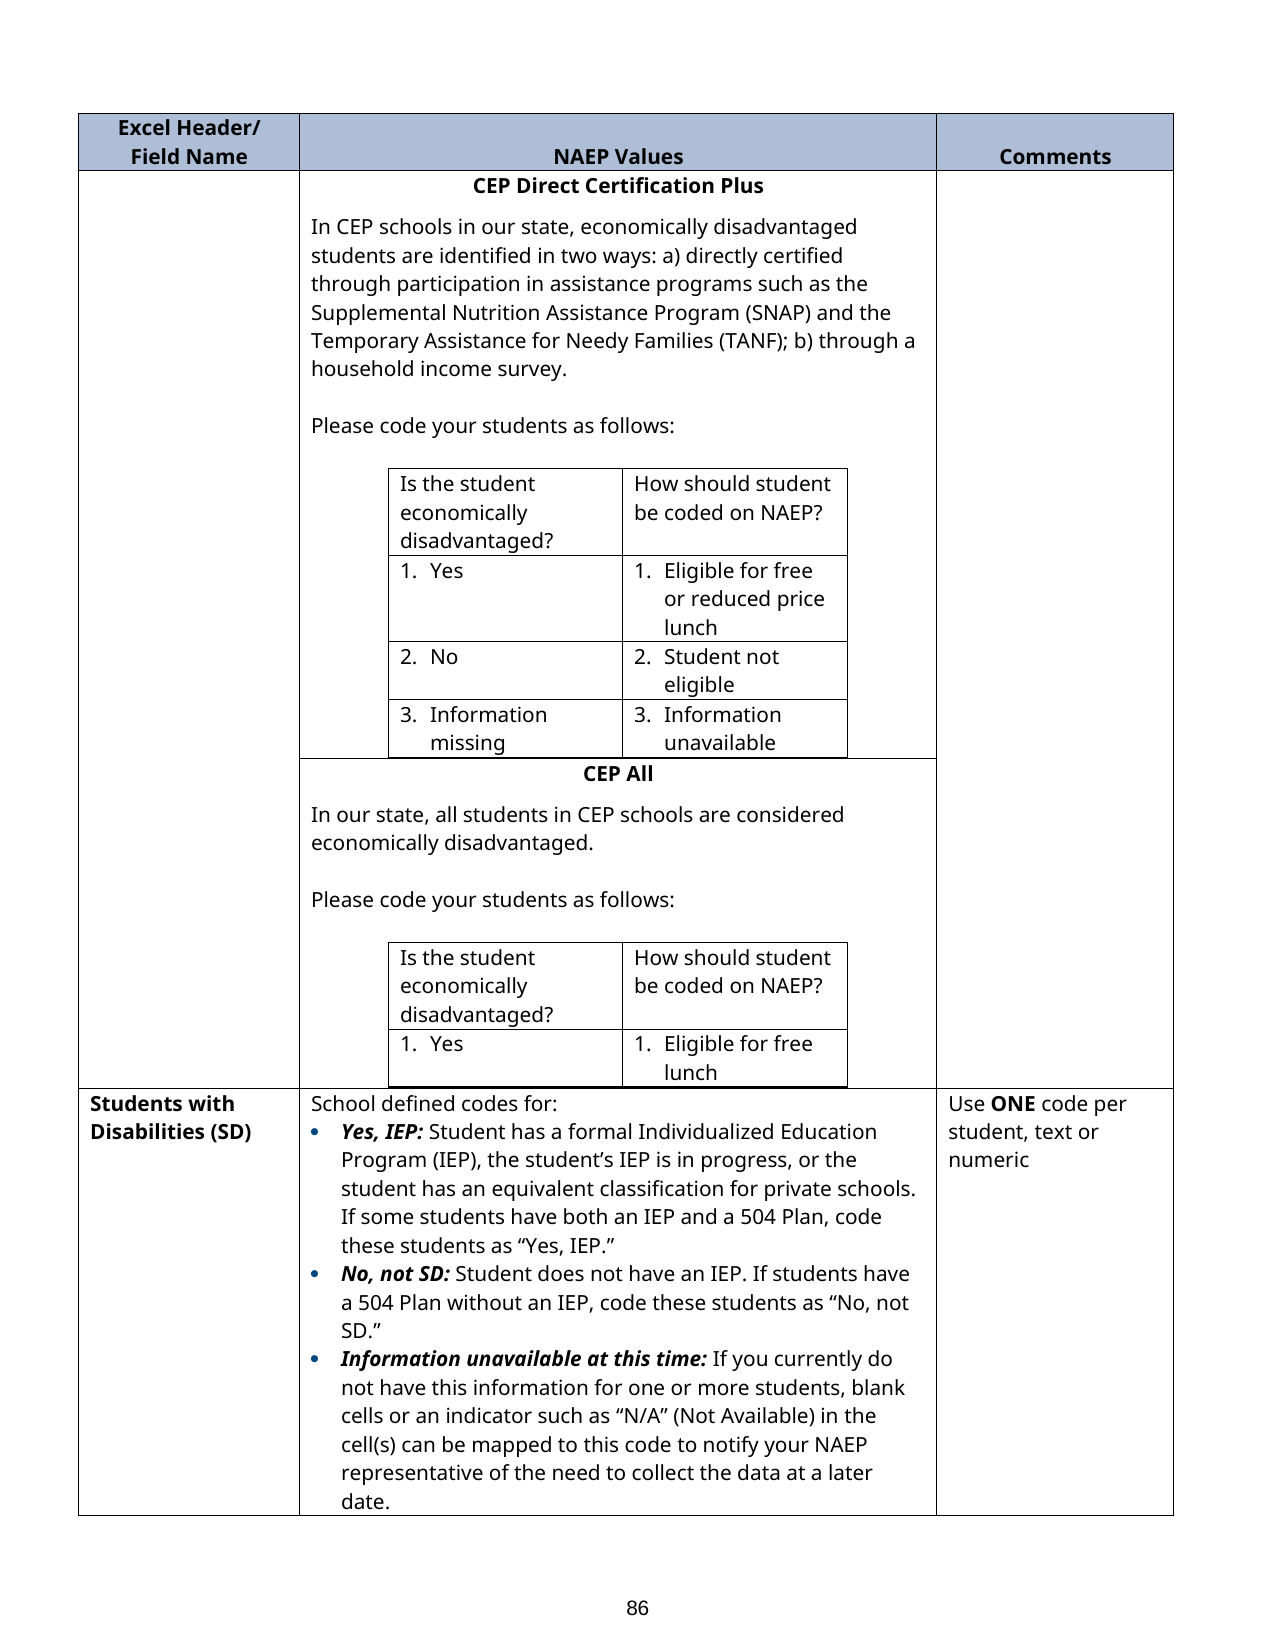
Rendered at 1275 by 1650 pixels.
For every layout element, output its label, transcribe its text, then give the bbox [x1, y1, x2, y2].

table_header Comments [937, 114, 1173, 170]
table_cell Students with Disabilities (SD) [79, 1089, 299, 1515]
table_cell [937, 1089, 1173, 1515]
table_cell CEP All In our state, all students in CEP schools are considered economically disadvantaged. Please code your students as follows: [300, 759, 936, 1088]
table_cell CEP Direct Certification Plus In CEP schools in our state, economically disadvantaged students are identified in two ways: a) directly certified through participation in assistance programs such as the Supplemental Nutrition Assistance Program (SNAP) and the Temporary Assistance for Needy Families (TANF); b) through a household income survey. Please code your students as follows: [300, 171, 936, 758]
table_header NAEP Values [300, 114, 936, 170]
table_cell School defined codes for: Yes, IEP: Student has a formal Individualized Education Program (IEP), the student’s IEP is in progress, or the student has an equivalent classification for private schools. If some students have both an IEP and a 504 Plan, code these students as “Yes, IEP.” No, not SD: Student does not have an IEP. If students have a 504 Plan without an IEP, code these students as “No, not SD.” Information unavailable at this time: If you currently do not have this information for one or more students, blank cells or an indicator such as “N/A” (Not Available) in the cell(s) can be mapped to this code to notify your NAEP representative of the need to collect the data at a later date. [300, 1089, 936, 1515]
table_header Excel Header/ Field Name [79, 114, 299, 170]
